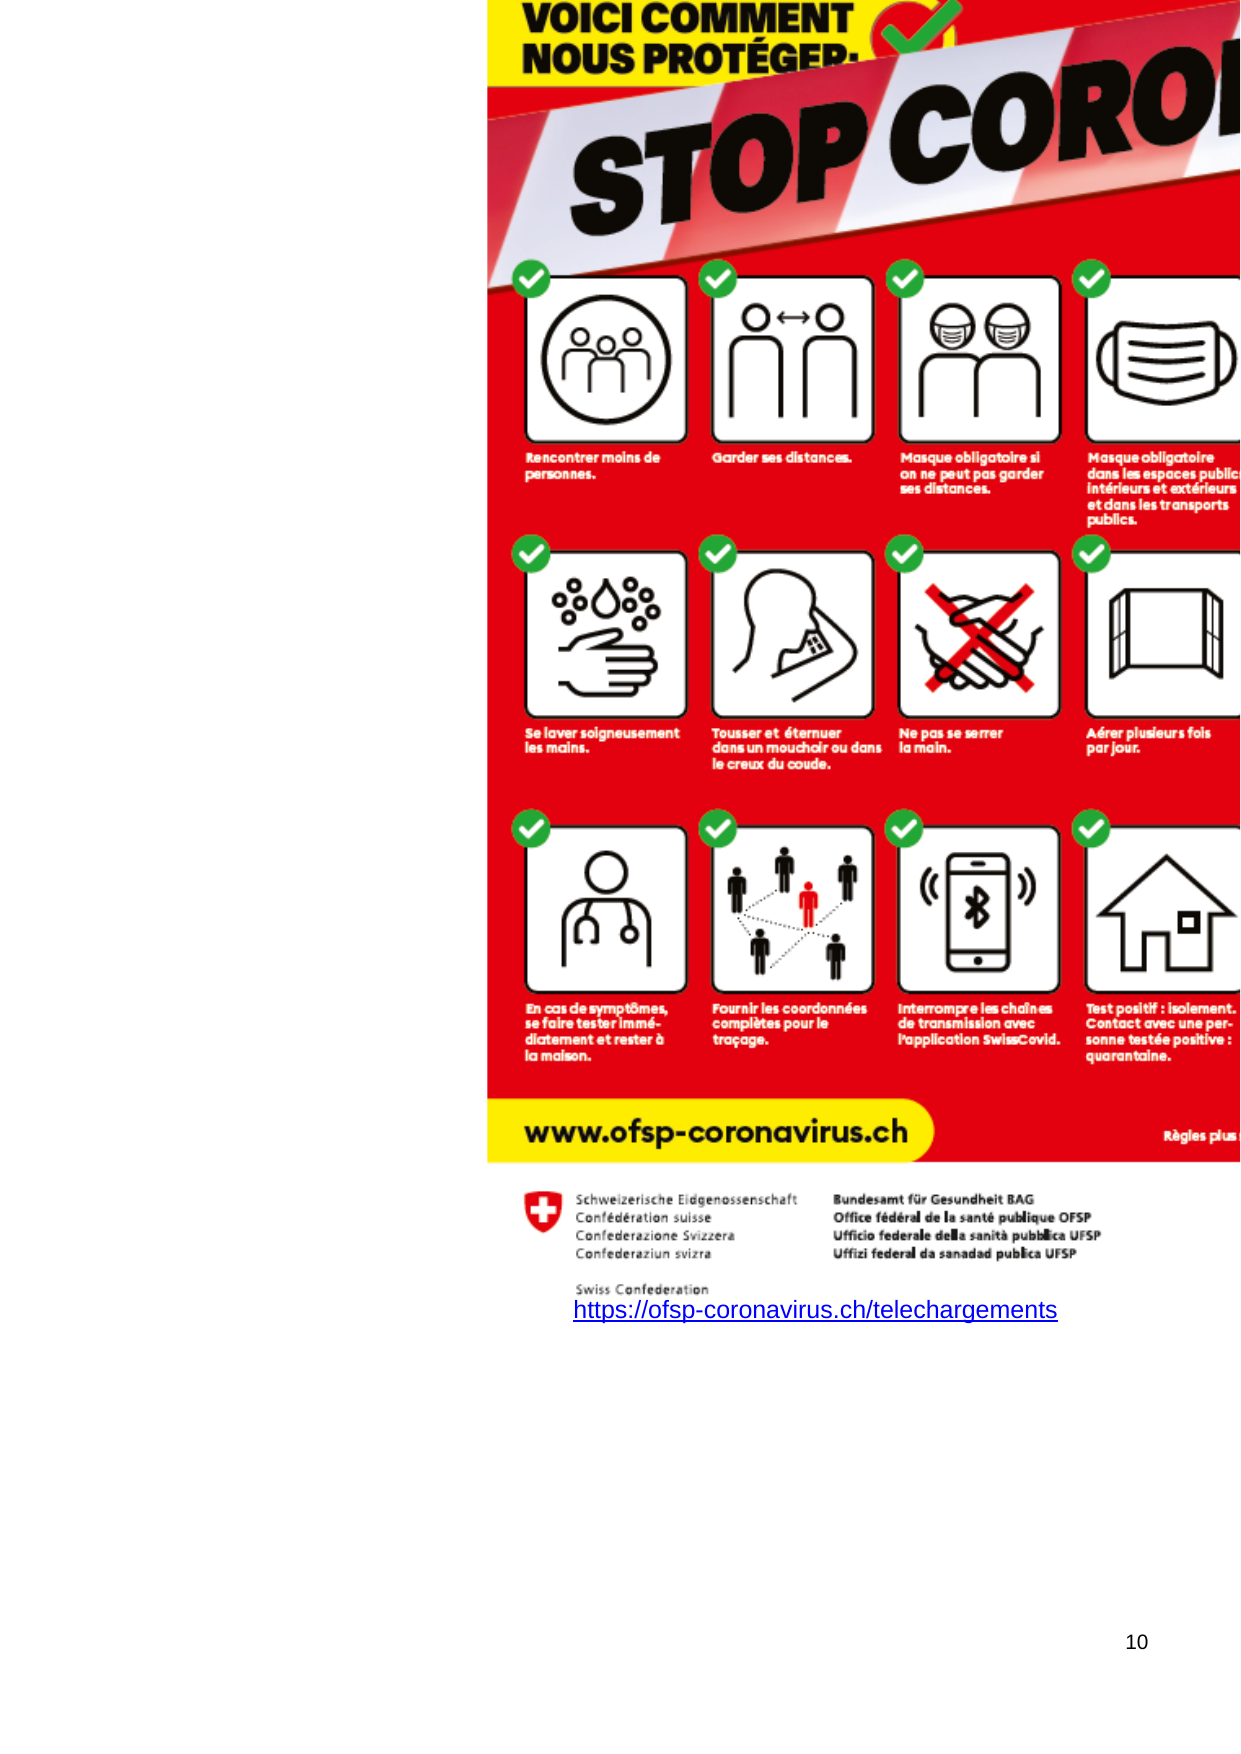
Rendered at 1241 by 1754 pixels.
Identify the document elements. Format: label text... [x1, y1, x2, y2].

text https://ofsp-coronavirus.ch/telechargements [487, 1296, 1144, 1324]
picture [487, 0, 1241, 1296]
